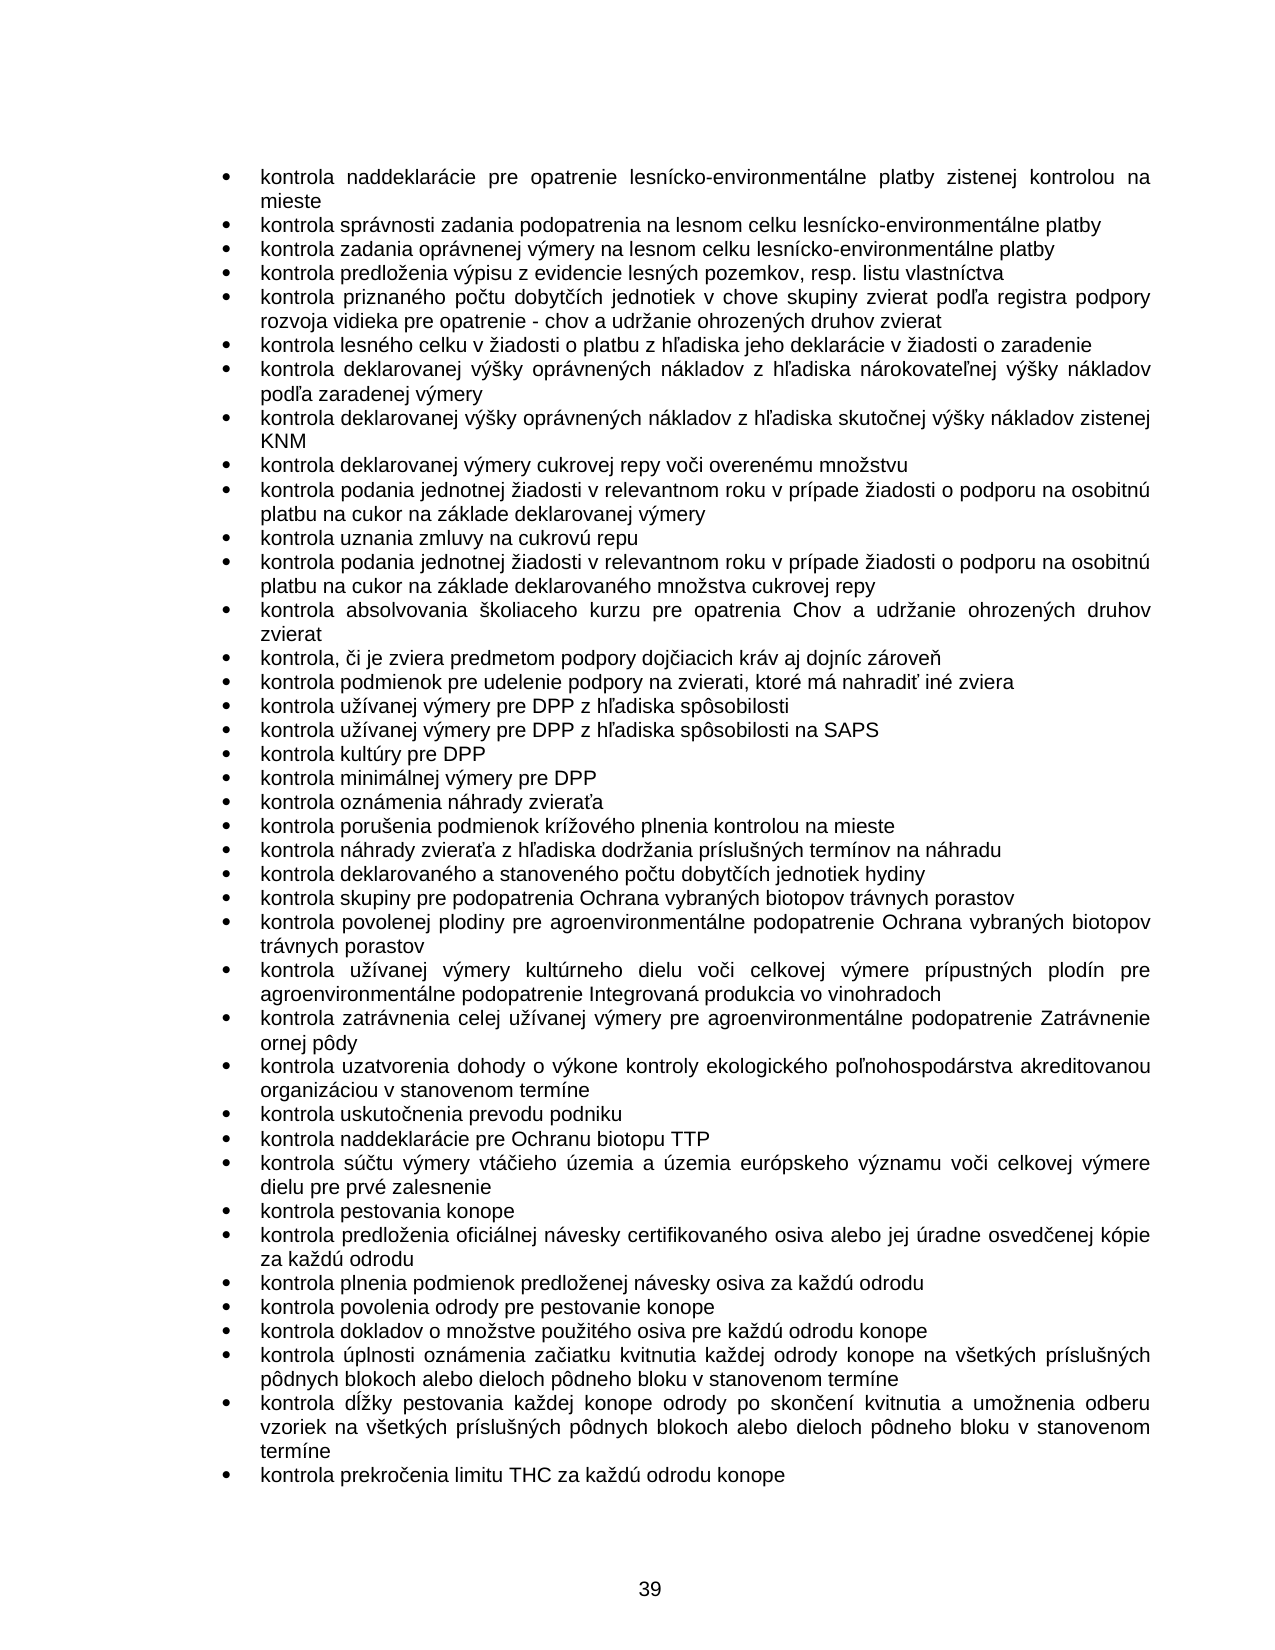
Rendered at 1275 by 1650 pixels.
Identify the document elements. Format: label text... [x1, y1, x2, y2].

list kontrola plnenia podmienok predloženej návesky osiva za každú odrodu [223, 1271, 1152, 1294]
list kontrola súčtu výmery vtáčieho územia a územia európskeho významu voči celkovej výmere dielu pre prvé zalesnenie [223, 1150, 1152, 1198]
list kontrola úplnosti oznámenia začiatku kvitnutia každej odrody konope na všetkých príslušných pôdnych blokoch alebo dieloch pôdneho bloku v stanovenom termíne [223, 1343, 1152, 1391]
list kontrola dĺžky pestovania každej konope odrody po skončení kvitnutia a umožnenia odberu vzoriek na všetkých príslušných pôdnych blokoch alebo dieloch pôdneho bloku v stanovenom termíne [223, 1391, 1152, 1463]
list kontrola povolenia odrody pre pestovanie konope [223, 1294, 1152, 1319]
list kontrola zatrávnenia celej užívanej výmery pre agroenvironmentálne podopatrenie Zatrávnenie ornej pôdy [223, 1006, 1152, 1054]
list kontrola oznámenia náhrady zvieraťa [223, 790, 1152, 814]
list kontrola lesného celku v žiadosti o platbu z hľadiska jeho deklarácie v žiadosti o zaradenie [223, 333, 1152, 357]
list kontrola zadania oprávnenej výmery na lesnom celku lesnícko-environmentálne platby [223, 237, 1152, 261]
list kontrola užívanej výmery pre DPP z hľadiska spôsobilosti na SAPS [223, 718, 1152, 742]
list kontrola deklarovanej výšky oprávnených nákladov z hľadiska skutočnej výšky nákladov zistenej KNM [223, 405, 1152, 453]
list kontrola, či je zviera predmetom podpory dojčiacich kráv aj dojníc zároveň [223, 646, 1152, 669]
list kontrola užívanej výmery pre DPP z hľadiska spôsobilosti [223, 694, 1152, 718]
list kontrola deklarovanej výmery cukrovej repy voči overenému množstvu [223, 453, 1152, 477]
list kontrola užívanej výmery kultúrneho dielu voči celkovej výmere prípustných plodín pre agroenvironmentálne podopatrenie Integrovaná produkcia vo vinohradoch [223, 958, 1152, 1006]
list kontrola priznaného počtu dobytčích jednotiek v chove skupiny zvierat podľa registra podpory rozvoja vidieka pre opatrenie - chov a udržanie ohrozených druhov zvierat [223, 285, 1152, 333]
list kontrola predloženia výpisu z evidencie lesných pozemkov, resp. listu vlastníctva [223, 261, 1152, 285]
list kontrola naddeklarácie pre opatrenie lesnícko-environmentálne platby zistenej kontrolou na mieste [223, 165, 1152, 213]
list kontrola podania jednotnej žiadosti v relevantnom roku v prípade žiadosti o podporu na osobitnú platbu na cukor na základe deklarovanej výmery [223, 477, 1152, 525]
list kontrola podmienok pre udelenie podpory na zvierati, ktoré má nahradiť iné zviera [223, 669, 1152, 694]
list kontrola prekročenia limitu THC za každú odrodu konope [223, 1463, 1152, 1487]
list kontrola podania jednotnej žiadosti v relevantnom roku v prípade žiadosti o podporu na osobitnú platbu na cukor na základe deklarovaného množstva cukrovej repy [223, 549, 1152, 597]
list kontrola minimálnej výmery pre DPP [223, 766, 1152, 790]
list kontrola porušenia podmienok krížového plnenia kontrolou na mieste [223, 814, 1152, 838]
list kontrola náhrady zvieraťa z hľadiska dodržania príslušných termínov na náhradu [223, 838, 1152, 862]
list kontrola uznania zmluvy na cukrovú repu [223, 525, 1152, 549]
list kontrola správnosti zadania podopatrenia na lesnom celku lesnícko-environmentálne platby [223, 213, 1152, 237]
list kontrola absolvovania školiaceho kurzu pre opatrenia Chov a udržanie ohrozených druhov zvierat [223, 597, 1152, 646]
list kontrola uskutočnenia prevodu podniku [223, 1102, 1152, 1126]
list kontrola deklarovaného a stanoveného počtu dobytčích jednotiek hydiny [223, 862, 1152, 886]
list kontrola pestovania konope [223, 1198, 1152, 1222]
list kontrola predloženia oficiálnej návesky certifikovaného osiva alebo jej úradne osvedčenej kópie za každú odrodu [223, 1222, 1152, 1271]
list kontrola povolenej plodiny pre agroenvironmentálne podopatrenie Ochrana vybraných biotopov trávnych porastov [223, 910, 1152, 958]
list kontrola dokladov o množstve použitého osiva pre každú odrodu konope [223, 1319, 1152, 1343]
list kontrola uzatvorenia dohody o výkone kontroly ekologického poľnohospodárstva akreditovanou organizáciou v stanovenom termíne [223, 1054, 1152, 1102]
list kontrola kultúry pre DPP [223, 742, 1152, 766]
list kontrola skupiny pre podopatrenia Ochrana vybraných biotopov trávnych porastov [223, 886, 1152, 910]
list kontrola deklarovanej výšky oprávnených nákladov z hľadiska nárokovateľnej výšky nákladov podľa zaradenej výmery [223, 357, 1152, 405]
list kontrola naddeklarácie pre Ochranu biotopu TTP [223, 1126, 1152, 1150]
